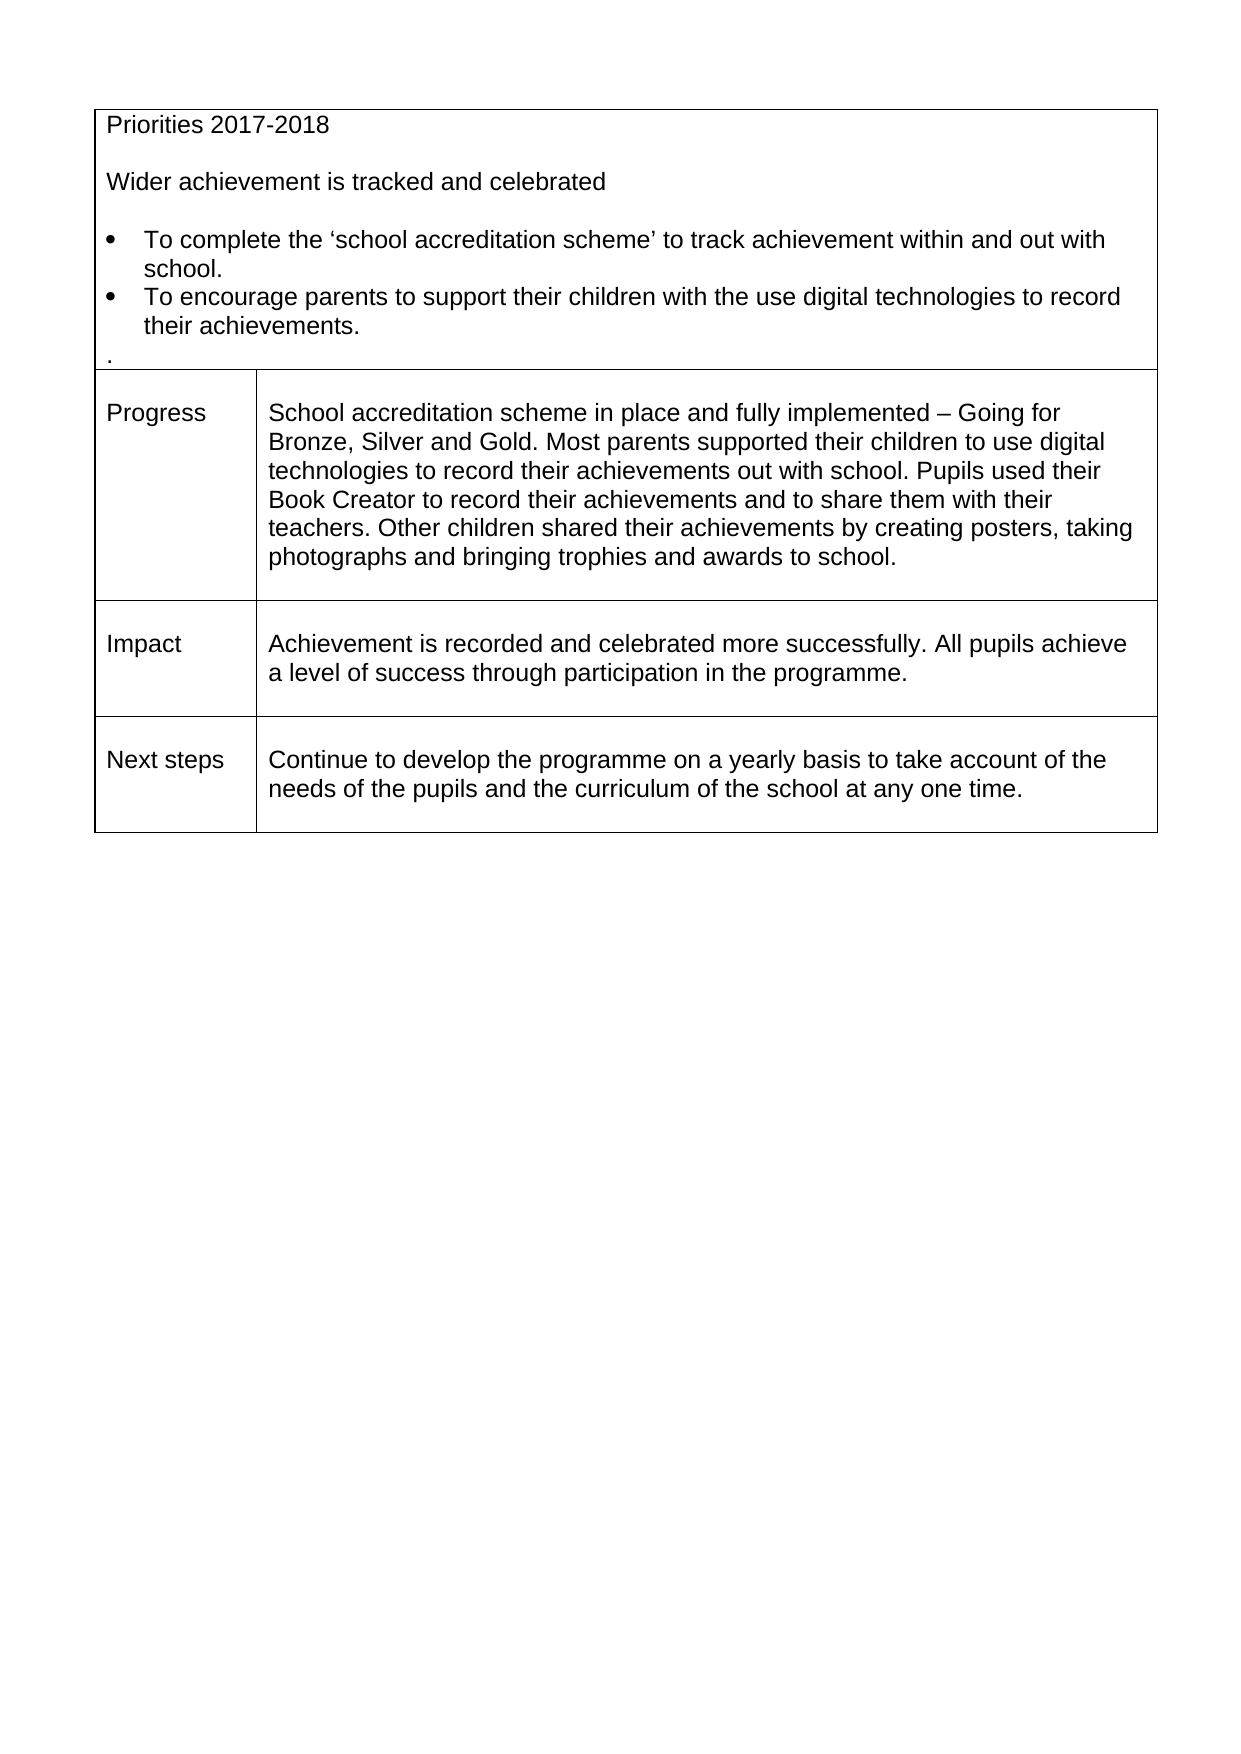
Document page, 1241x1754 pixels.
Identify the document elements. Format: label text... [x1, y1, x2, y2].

table_cell School accreditation scheme in place and fully implemented – Going for Bronze, Silver and Gold. Most parents supported their children to use digital technologies to record their achievements out with school. Pupils used their Book Creator to record their achievements and to share them with their teachers. Other children shared their achievements by creating posters, taking photographs and bringing trophies and awards to school. [257, 370, 1157, 600]
table_cell Impact [96, 601, 256, 716]
table_cell Continue to develop the programme on a yearly basis to take account of the needs of the pupils and the curriculum of the school at any one time. [257, 717, 1157, 832]
table_cell Achievement is recorded and celebrated more successfully. All pupils achieve a level of success through participation in the programme. [257, 601, 1157, 716]
table_cell Progress [96, 370, 256, 600]
table_header Priorities 2017-2018 Wider achievement is tracked and celebrated To complete the ‘school accreditation scheme’ to track achievement within and out with school. To encourage parents to support their children with the use digital technologies to record their achievements. . [96, 110, 1157, 369]
table_cell Next steps [96, 717, 256, 832]
